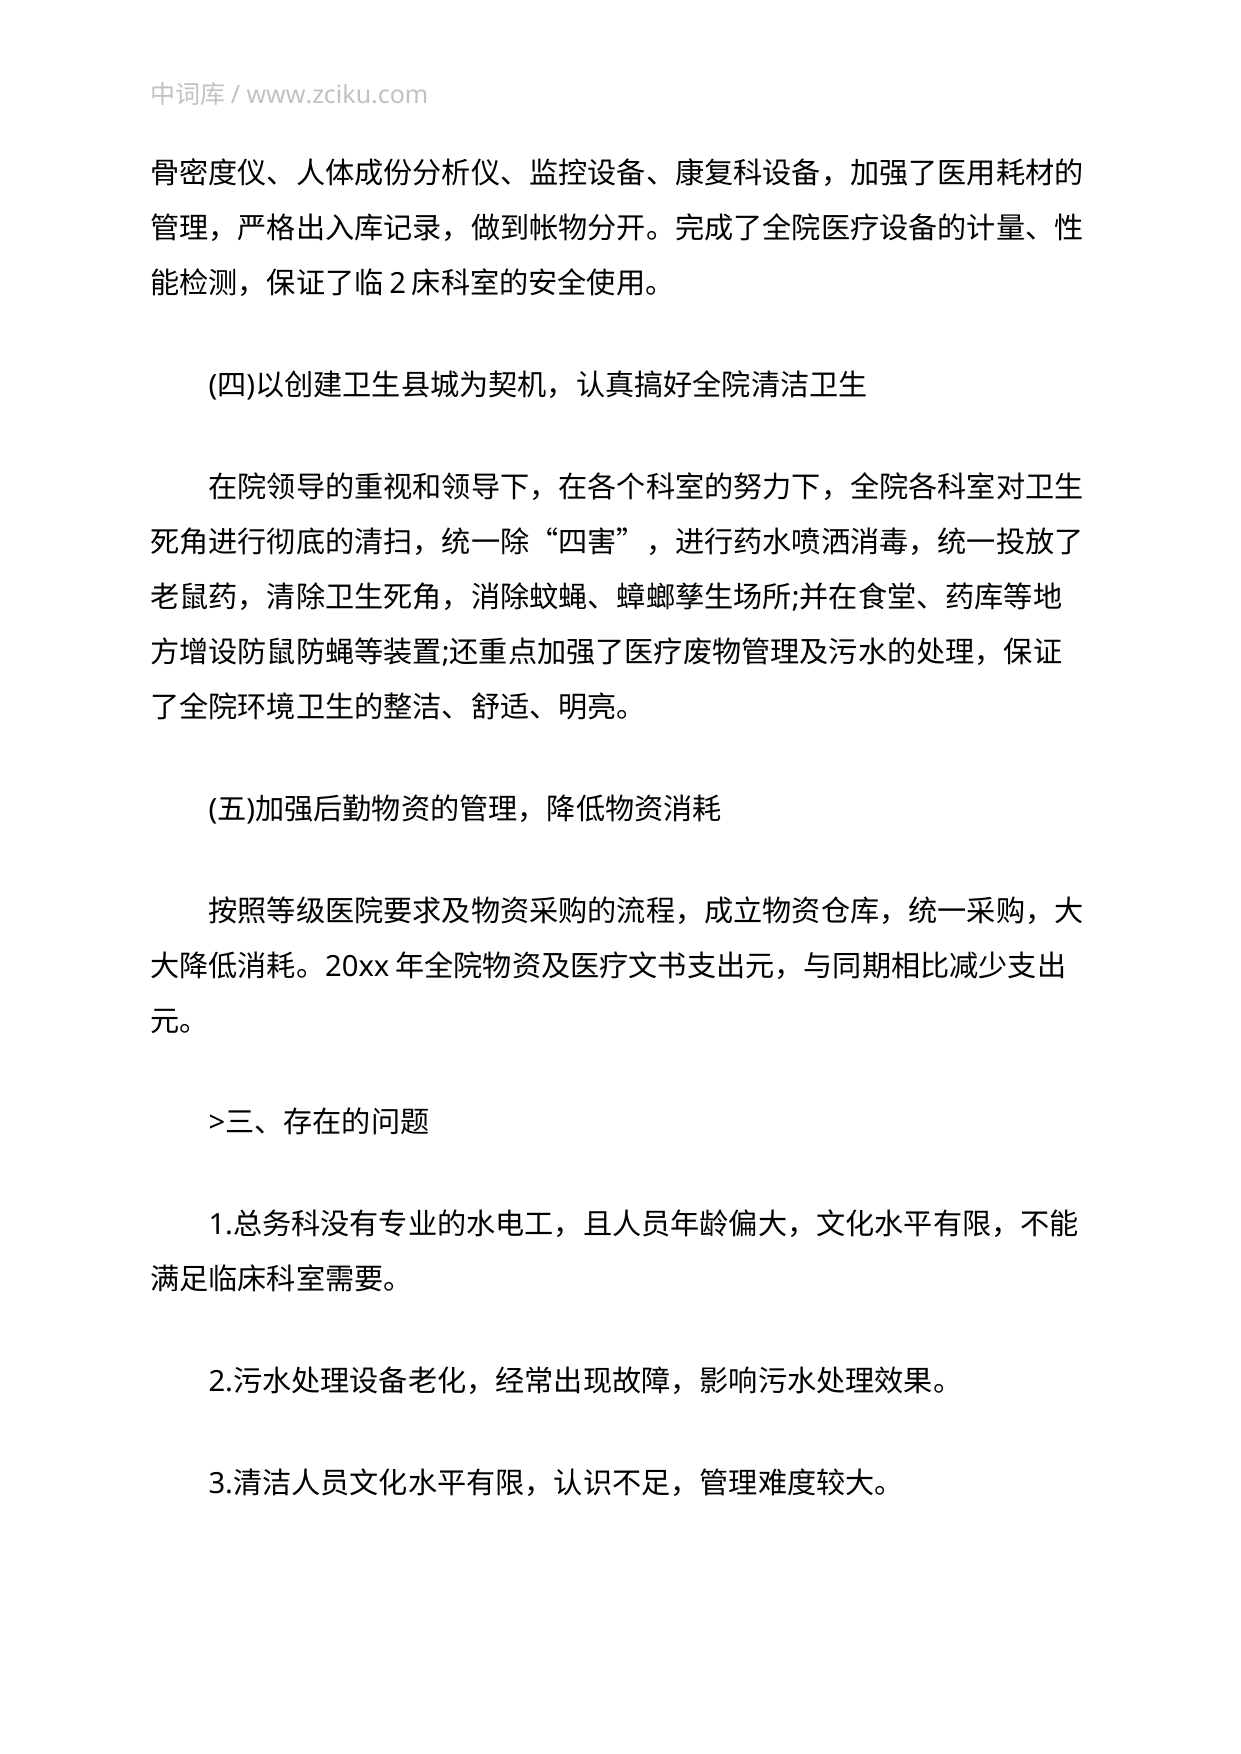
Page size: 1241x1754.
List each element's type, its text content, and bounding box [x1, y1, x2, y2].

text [150, 150, 1090, 302]
text 3.清洁人员文化水平有限，认识不足，管理难度较大。 [150, 1460, 1090, 1502]
text >三、存在的问题 [150, 1099, 1090, 1141]
text 按照等级医院要求及物资采购的流程，成立物资仓库，统一采购，大大降低消耗。20xx年全院物资及医疗文书支出元，与同期相比减少支出元。 [150, 887, 1090, 1039]
text 1.总务科没有专业的水电工，且人员年龄偏大，文化水平有限，不能满足临床科室需要。 [150, 1201, 1090, 1298]
text (四)以创建卫生县城为契机，认真搞好全院清洁卫生 [150, 362, 1090, 404]
text 2.污水处理设备老化，经常出现故障，影响污水处理效果。 [150, 1358, 1090, 1400]
text 在院领导的重视和领导下，在各个科室的努力下，全院各科室对卫生死角进行彻底的清扫，统一除“四害”，进行药水喷洒消毒，统一投放了老鼠药，清除卫生死角，消除蚊蝇、蟑螂孳生场所;并在食堂、药库等地方增设防鼠防蝇等装置;还重点加强了医疗废物管理及污水的处理，保证了全院环境卫生的整洁、舒适、明亮。 [150, 464, 1090, 726]
text (五)加强后勤物资的管理，降低物资消耗 [150, 785, 1090, 828]
